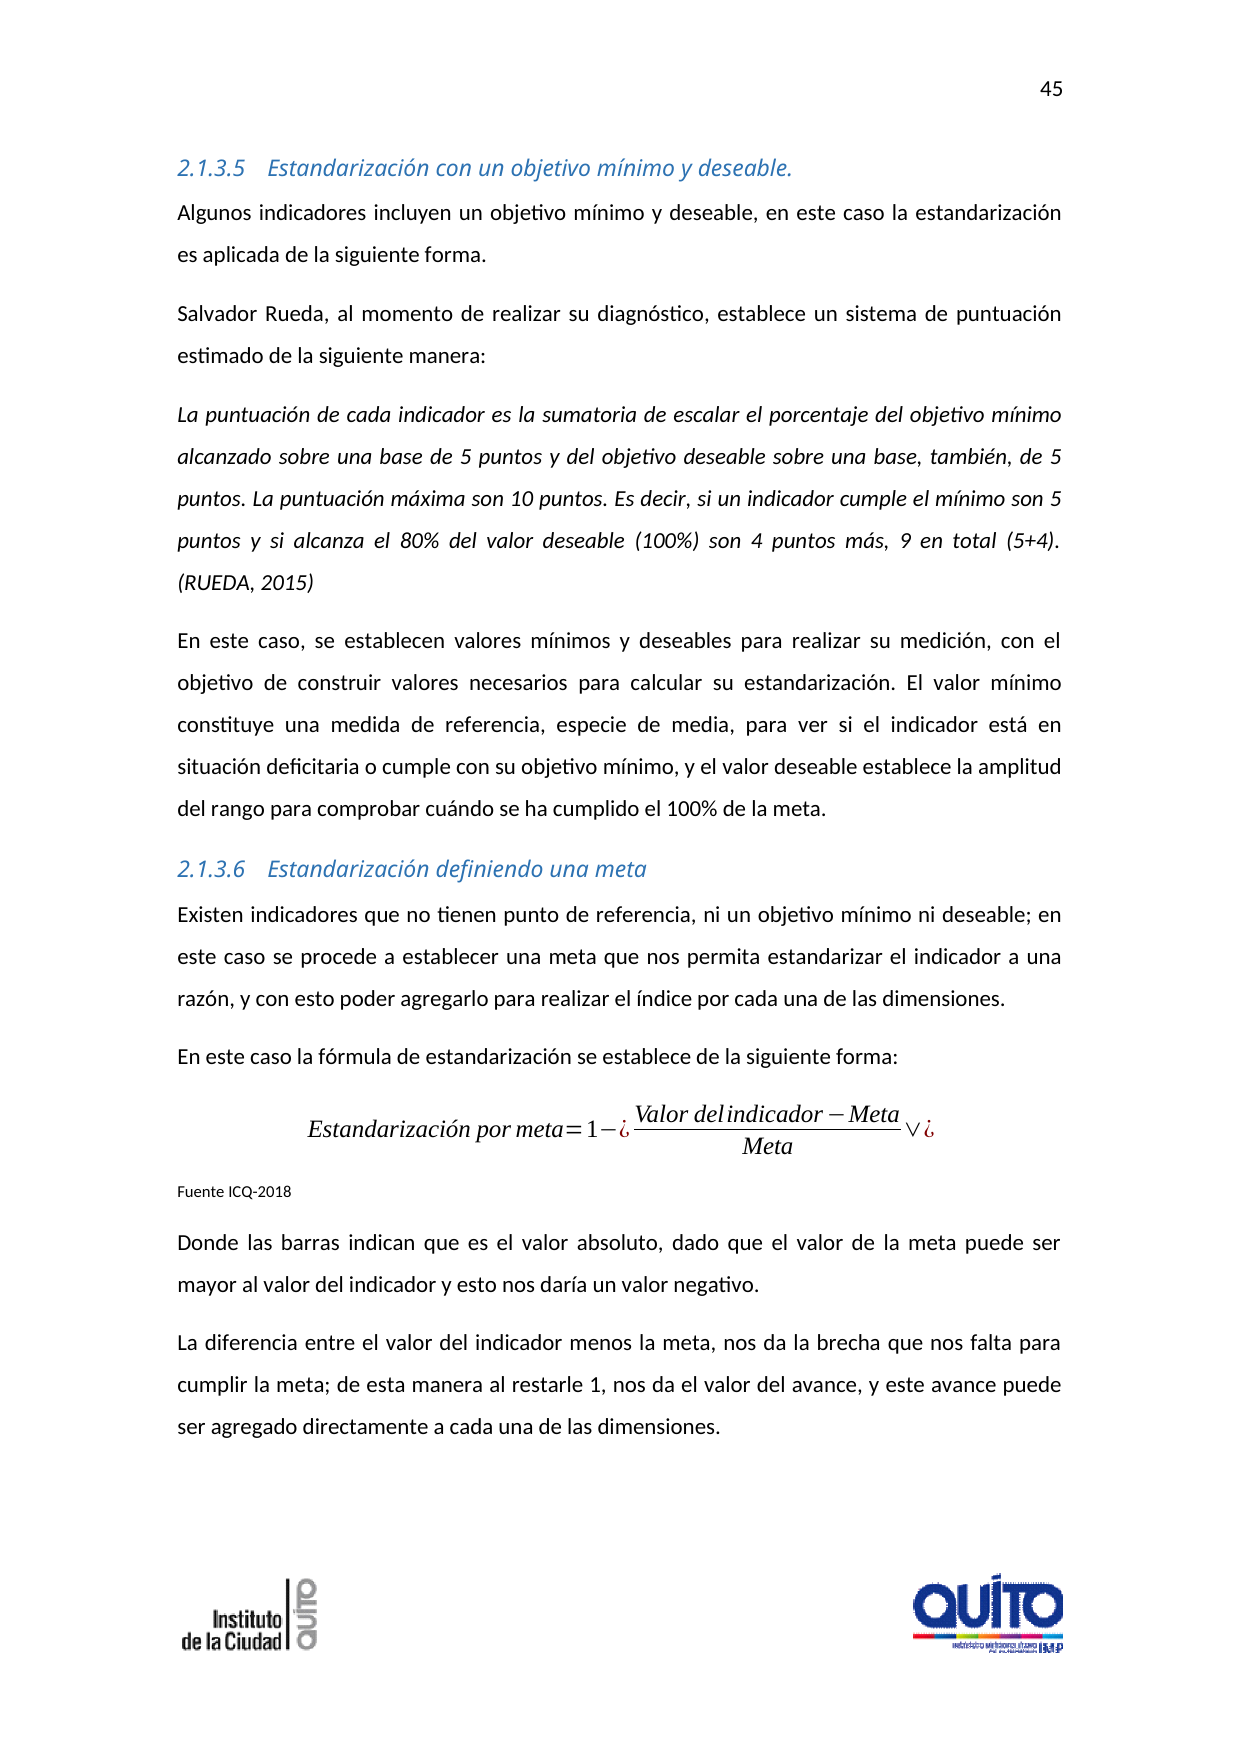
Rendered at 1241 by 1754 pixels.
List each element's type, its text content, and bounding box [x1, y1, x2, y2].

text Algunos indicadores incluyen un objetivo mínimo y deseable, en este caso la estandarización es aplicada de la siguiente forma. [177, 198, 1063, 268]
text En este caso la fórmula de estandarización se establece de la siguiente forma: [177, 1042, 1063, 1070]
text Existen indicadores que no tienen punto de referencia, ni un objetivo mínimo ni deseable; en este caso se procede a establecer una meta que nos permita estandarizar el indicador a una razón, y con esto poder agregarlo para realizar el índice por cada una de las dimensiones. [177, 900, 1063, 1012]
text La diferencia entre el valor del indicador menos la meta, nos da la brecha que nos falta para cumplir la meta; de esta manera al restarle 1, nos da el valor del avance, y este avance puede ser agregado directamente a cada una de las dimensiones. [177, 1328, 1063, 1441]
picture [913, 1573, 1063, 1653]
text Donde las barras indican que es el valor absoluto, dado que el valor de la meta puede ser mayor al valor del indicador y esto nos daría un valor negativo. [177, 1228, 1063, 1298]
text Fuente ICQ-2018 [177, 1181, 1063, 1201]
subtitle Estandarización con un objetivo mínimo y deseable. [177, 152, 1063, 183]
subtitle Estandarización definiendo una meta [177, 853, 1063, 884]
picture [177, 1573, 320, 1653]
text Salvador Rueda, al momento de realizar su diagnóstico, establece un sistema de puntuación estimado de la siguiente manera: [177, 299, 1063, 369]
text La puntuación de cada indicador es la sumatoria de escalar el porcentaje del objetivo mínimo alcanzado sobre una base de 5 puntos y del objetivo deseable sobre una base, también, de 5 puntos. La puntuación máxima son 10 puntos. Es decir, si un indicador cumple el mínimo son 5 puntos y si alcanza el 80% del valor deseable (100%) son 4 puntos más, 9 en total (5+4).(RUEDA, 2015) [177, 400, 1063, 596]
text En este caso, se establecen valores mínimos y deseables para realizar su medición, con el objetivo de construir valores necesarios para calcular su estandarización. El valor mínimo constituye una medida de referencia, especie de media, para ver si el indicador está en situación deficitaria o cumple con su objetivo mínimo, y el valor deseable establece la amplitud del rango para comprobar cuándo se ha cumplido el 100% de la meta. [177, 626, 1063, 822]
